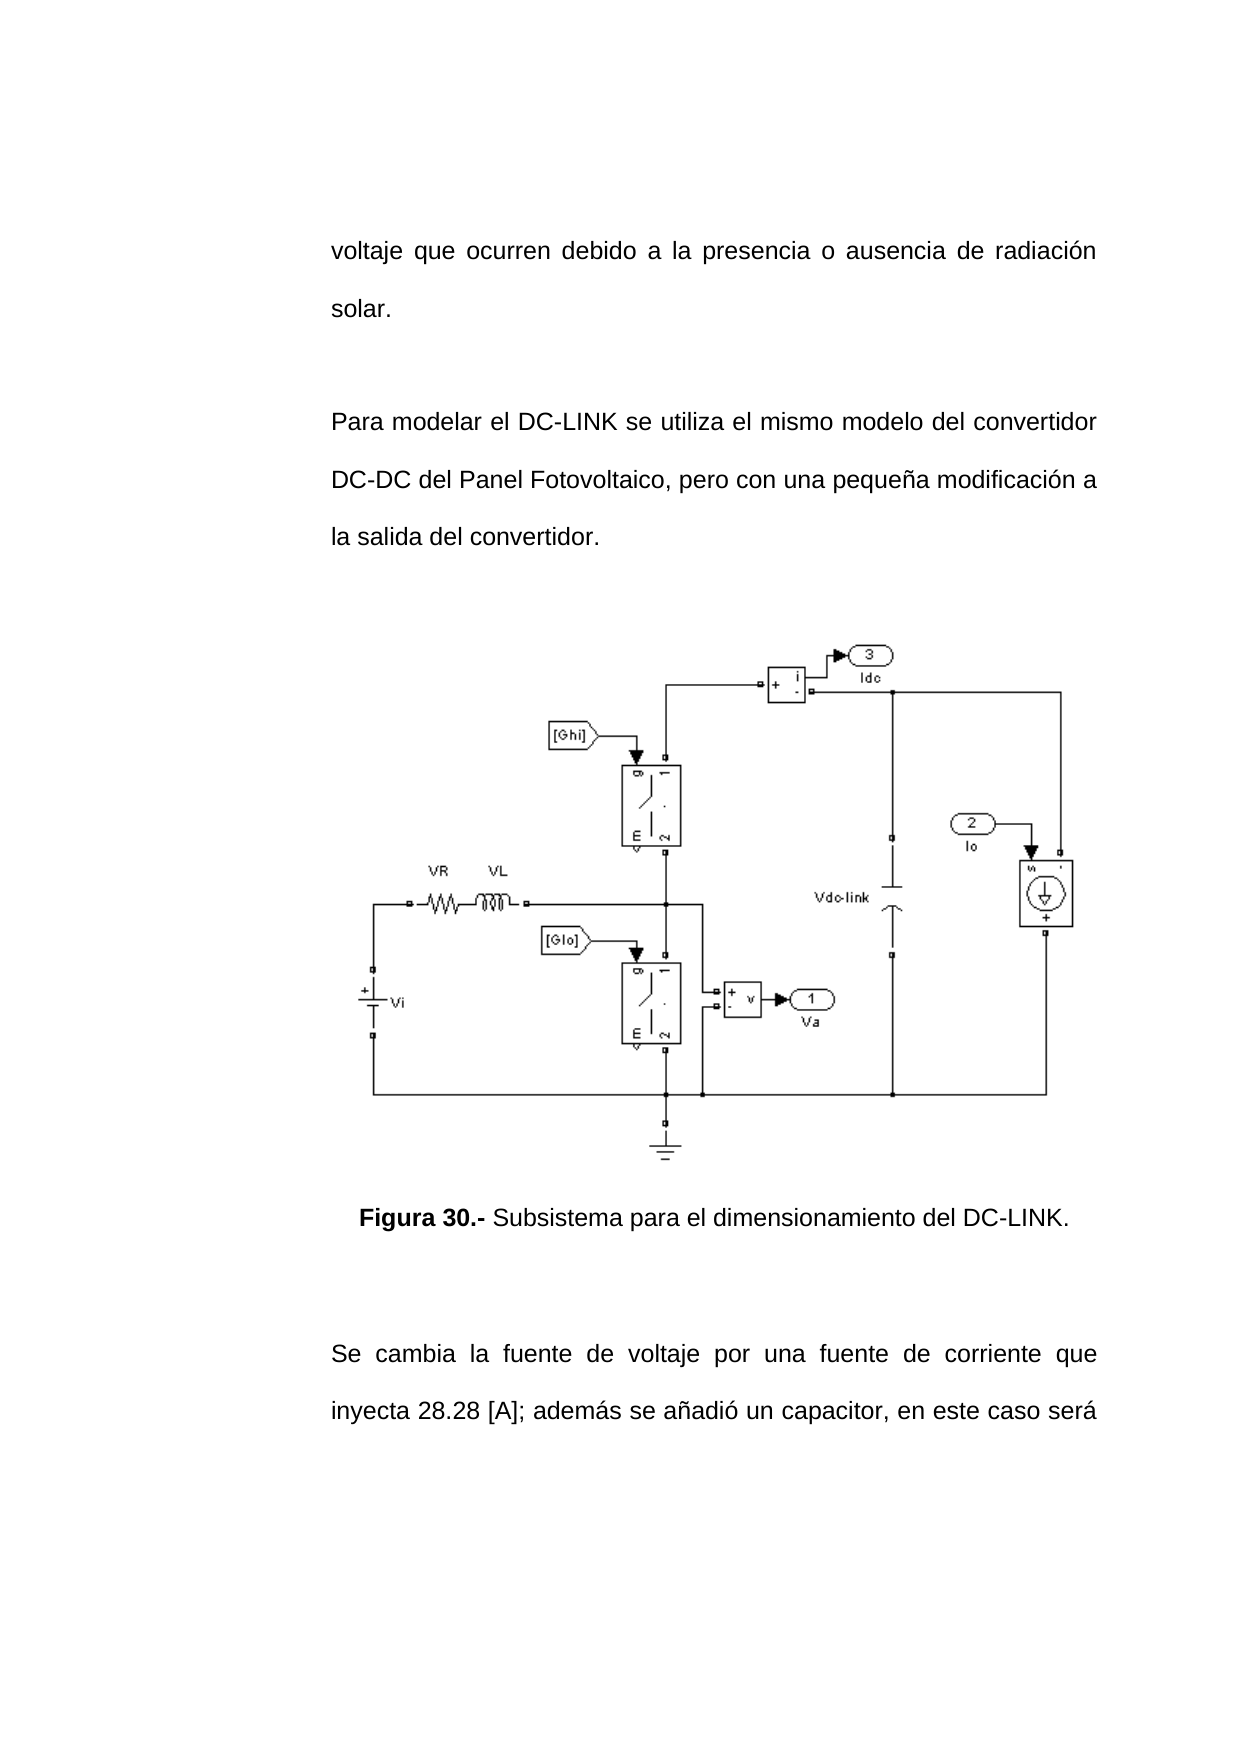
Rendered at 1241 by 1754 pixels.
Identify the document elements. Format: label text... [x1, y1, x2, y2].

text Para modelar el DC-LINK se utiliza el mismo modelo del convertidor DC-DC del Panel Fotovoltaico, pero con una pequeña modificación a la salida del convertidor. [331, 407, 1098, 551]
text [331, 236, 1098, 322]
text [331, 1339, 1098, 1425]
picture [351, 637, 1078, 1175]
text Figura 30.- Subsistema para el dimensionamiento del DC-LINK. [331, 1203, 1098, 1232]
